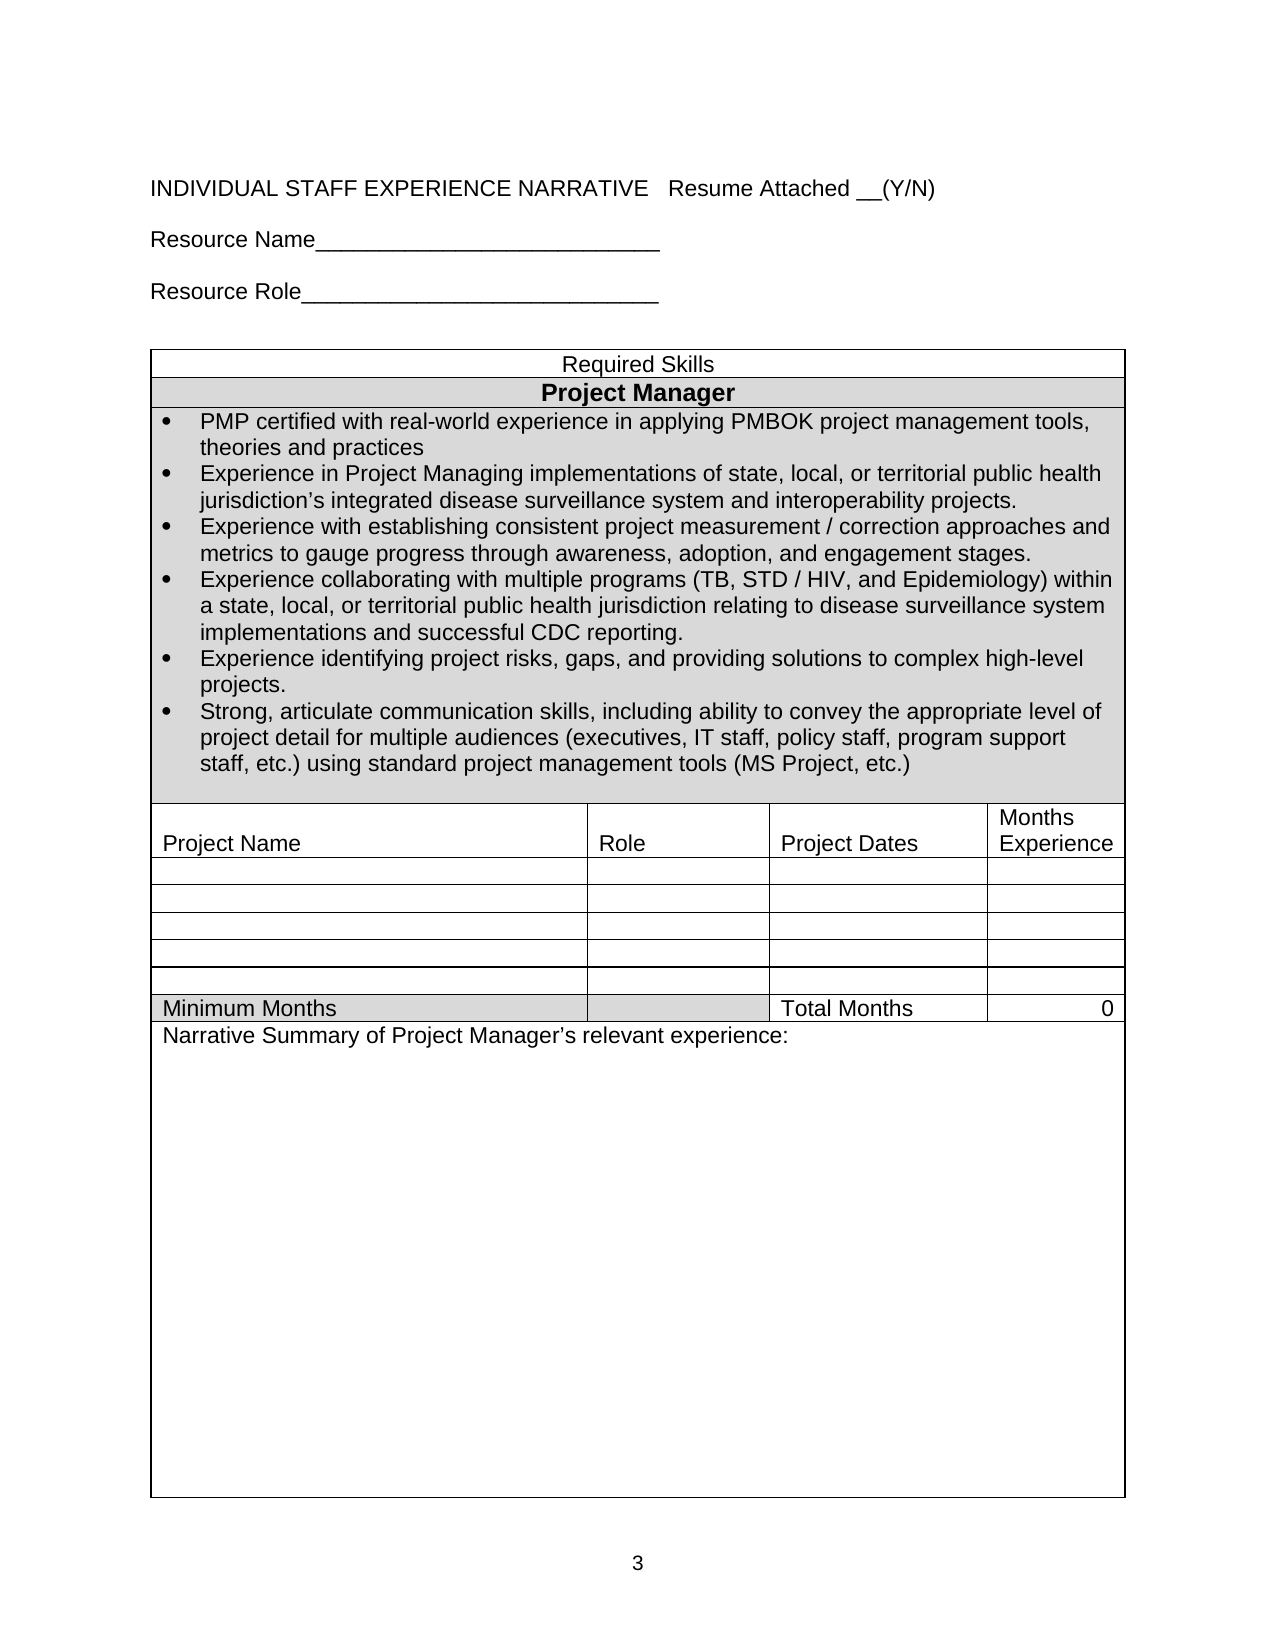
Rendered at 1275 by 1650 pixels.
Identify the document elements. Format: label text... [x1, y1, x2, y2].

table_cell [770, 968, 987, 994]
table_cell [588, 913, 769, 939]
list Resource Name___________________________ [150, 226, 1125, 253]
table_header Required Skills [152, 350, 1124, 377]
table_cell Total Months [770, 995, 987, 1021]
table_cell Months Experience [988, 804, 1124, 857]
table_cell [770, 940, 987, 966]
table_cell Minimum Months [152, 995, 587, 1021]
list Resource Role____________________________ [150, 278, 1125, 304]
table_cell [152, 913, 587, 939]
table_cell [988, 913, 1124, 939]
table_cell [988, 858, 1124, 884]
table_cell [588, 995, 769, 1021]
table_cell [152, 885, 587, 912]
table_cell [770, 885, 987, 912]
table_cell 0 [988, 995, 1124, 1021]
list INDIVIDUAL STAFF EXPERIENCE NARRATIVE Resume Attached __(Y/N) [150, 175, 1125, 201]
table_cell [770, 858, 987, 884]
table_cell Project Dates [770, 804, 987, 857]
table_cell Role [588, 804, 769, 857]
table_cell [152, 858, 587, 884]
table_cell [152, 940, 587, 966]
table_cell Project Name [152, 804, 587, 857]
table_cell [152, 968, 587, 994]
table_cell [770, 913, 987, 939]
table_cell [588, 885, 769, 912]
table_cell [588, 858, 769, 884]
table_cell Project Manager [152, 378, 1124, 407]
table_cell [988, 885, 1124, 912]
table_cell [588, 940, 769, 966]
table_cell [988, 940, 1124, 966]
table_cell [588, 968, 769, 994]
table_cell [988, 968, 1124, 994]
table_cell Narrative Summary of Project Manager’s relevant experience: [152, 1022, 1124, 1497]
table_cell PMP certified with real-world experience in applying PMBOK project management tools, theories and practices Experience in Project Managing implementations of state, local, or territorial public health jurisdiction’s integrated disease surveillance system and interoperability projects. Experience with establishing consistent project measurement / correction approaches and metrics to gauge progress through awareness, adoption, and engagement stages. Experience collaborating with multiple programs (TB, STD / HIV, and Epidemiology) within a state, local, or territorial public health jurisdiction relating to disease surveillance system implementations and successful CDC reporting. Experience identifying project risks, gaps, and providing solutions to complex high-level projects. Strong, articulate communication skills, including ability to convey the appropriate level of project detail for multiple audiences (executives, IT staff, policy staff, program support staff, etc.) using standard project management tools (MS Project, etc.) [152, 408, 1124, 803]
